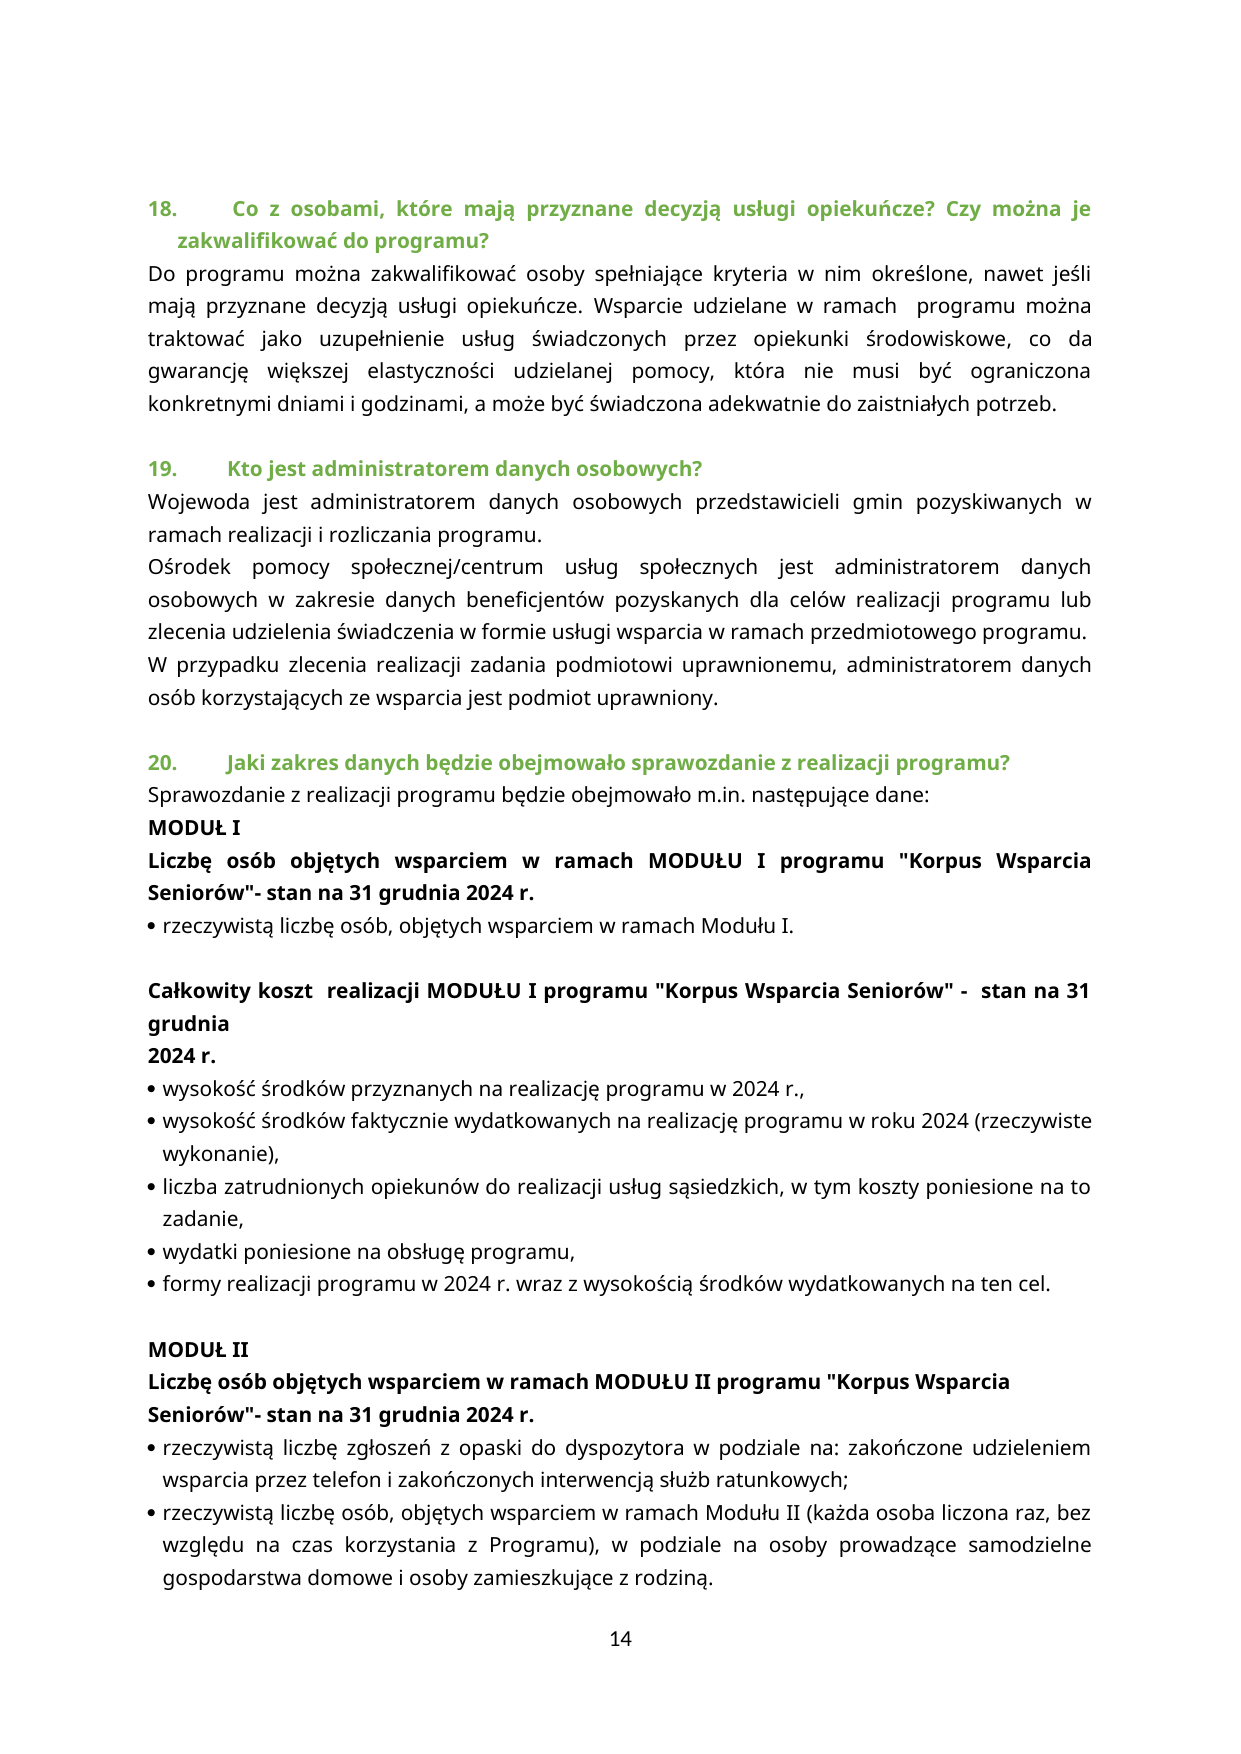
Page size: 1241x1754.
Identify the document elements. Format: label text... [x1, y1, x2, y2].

list wydatki poniesione na obsługę programu, [148, 1237, 1093, 1265]
text MODUŁ I [148, 813, 1093, 842]
text Całkowity koszt realizacji MODUŁU I programu "Korpus Wsparcia Seniorów" - stan na 31 grudnia 2024 r. [148, 976, 1093, 1070]
list wysokość środków przyznanych na realizację programu w 2024 r., [148, 1074, 1093, 1102]
list Kto jest administratorem danych osobowych? [148, 454, 1093, 483]
text Liczbę osób objętych wsparciem w ramach MODUŁU I programu "Korpus Wsparcia Seniorów"- stan na 31 grudnia 2024 r. [148, 846, 1093, 907]
list rzeczywistą liczbę osób, objętych wsparciem w ramach Modułu I. [148, 911, 1093, 939]
text W przypadku zlecenia realizacji zadania podmiotowi uprawnionemu, administratorem danych osób korzystających ze wsparcia jest podmiot uprawniony. [148, 650, 1093, 711]
text Sprawozdanie z realizacji programu będzie obejmowało m.in. następujące dane: [148, 781, 1093, 809]
list Jaki zakres danych będzie obejmowało sprawozdanie z realizacji programu? [148, 748, 1093, 776]
list rzeczywistą liczbę zgłoszeń z opaski do dyspozytora w podziale na: zakończone udzieleniem wsparcia przez telefon i zakończonych interwencją służb ratunkowych; [148, 1433, 1093, 1494]
list formy realizacji programu w 2024 r. wraz z wysokością środków wydatkowanych na ten cel. [148, 1269, 1093, 1298]
text MODUŁ II [148, 1335, 1093, 1363]
list rzeczywistą liczbę osób, objętych wsparciem w ramach Modułu II (każda osoba liczona raz, bez względu na czas korzystania z Programu), w podziale na osoby prowadzące samodzielne gospodarstwa domowe i osoby zamieszkujące z rodziną. [148, 1498, 1093, 1591]
list wysokość środków faktycznie wydatkowanych na realizację programu w roku 2024 (rzeczywiste wykonanie), [148, 1107, 1093, 1168]
text Ośrodek pomocy społecznej/centrum usług społecznych jest administratorem danych osobowych w zakresie danych beneficjentów pozyskanych dla celów realizacji programu lub zlecenia udzielenia świadczenia w formie usługi wsparcia w ramach przedmiotowego programu. [148, 552, 1093, 646]
list liczba zatrudnionych opiekunów do realizacji usług sąsiedzkich, w tym koszty poniesione na to zadanie, [148, 1172, 1093, 1233]
list Co z osobami, które mają przyznane decyzją usługi opiekuńcze? Czy można je zakwalifikować do programu? [148, 194, 1093, 255]
text Do programu można zakwalifikować osoby spełniające kryteria w nim określone, nawet jeśli mają przyznane decyzją usługi opiekuńcze. Wsparcie udzielane w ramach programu można traktować jako uzupełnienie usług świadczonych przez opiekunki środowiskowe, co da gwarancję większej elastyczności udzielanej pomocy, która nie musi być ograniczona konkretnymi dniami i godzinami, a może być świadczona adekwatnie do zaistniałych potrzeb. [148, 259, 1093, 418]
text Wojewoda jest administratorem danych osobowych przedstawicieli gmin pozyskiwanych w ramach realizacji i rozliczania programu. [148, 487, 1093, 548]
text Liczbę osób objętych wsparciem w ramach MODUŁU II programu "Korpus Wsparcia Seniorów"- stan na 31 grudnia 2024 r. [148, 1367, 1093, 1428]
